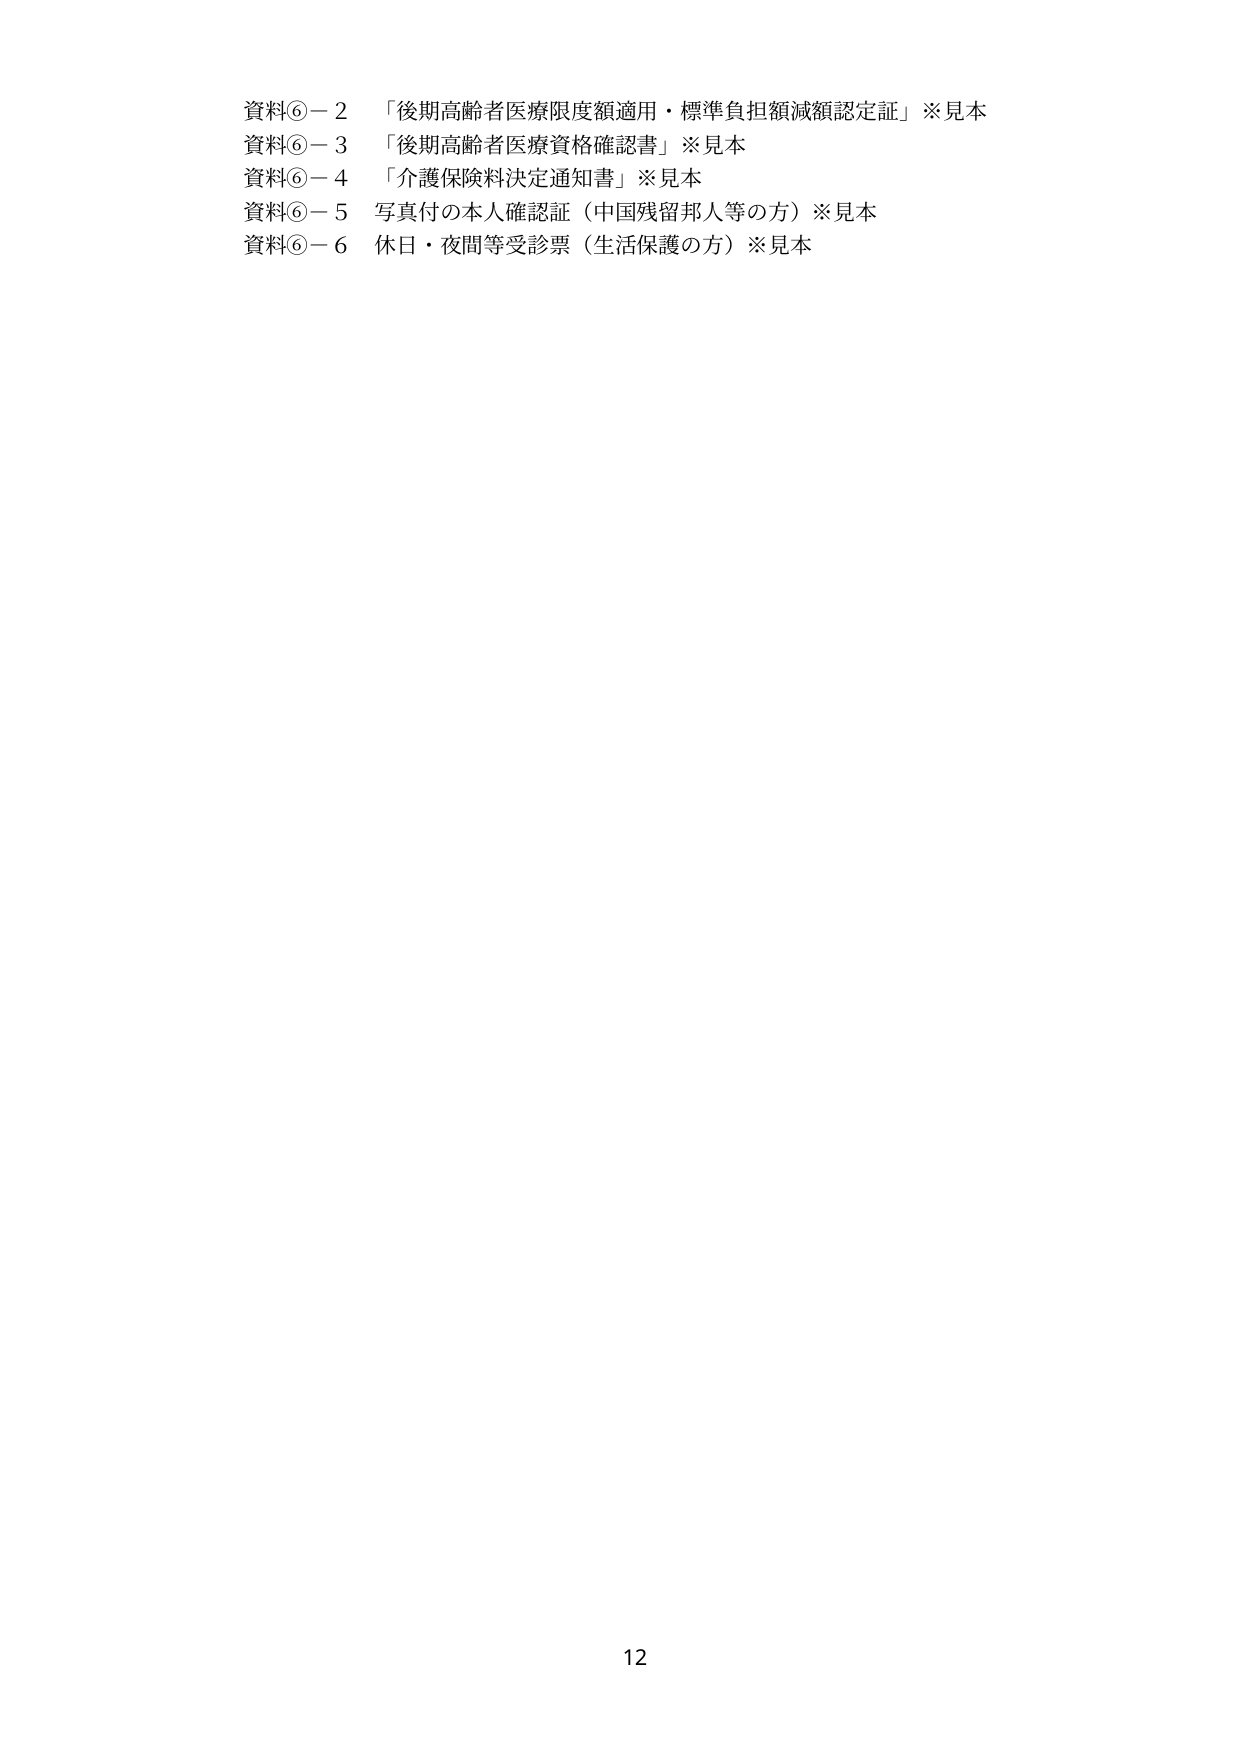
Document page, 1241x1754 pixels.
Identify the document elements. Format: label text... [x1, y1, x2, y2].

text 資料⑥－２ 「後期高齢者医療限度額適用・標準負担額減額認定証」※見本 [177, 93, 1092, 127]
text 資料⑥－６ 休日・夜間等受診票（生活保護の方）※見本 [221, 228, 1092, 261]
text 資料⑥－５ 写真付の本人確認証（中国残留邦人等の方）※見本 [221, 194, 1092, 228]
text 資料⑥－４ 「介護保険料決定通知書」※見本 [177, 161, 1092, 194]
text 資料⑥－３ 「後期高齢者医療資格確認書」※見本 [177, 127, 1092, 161]
